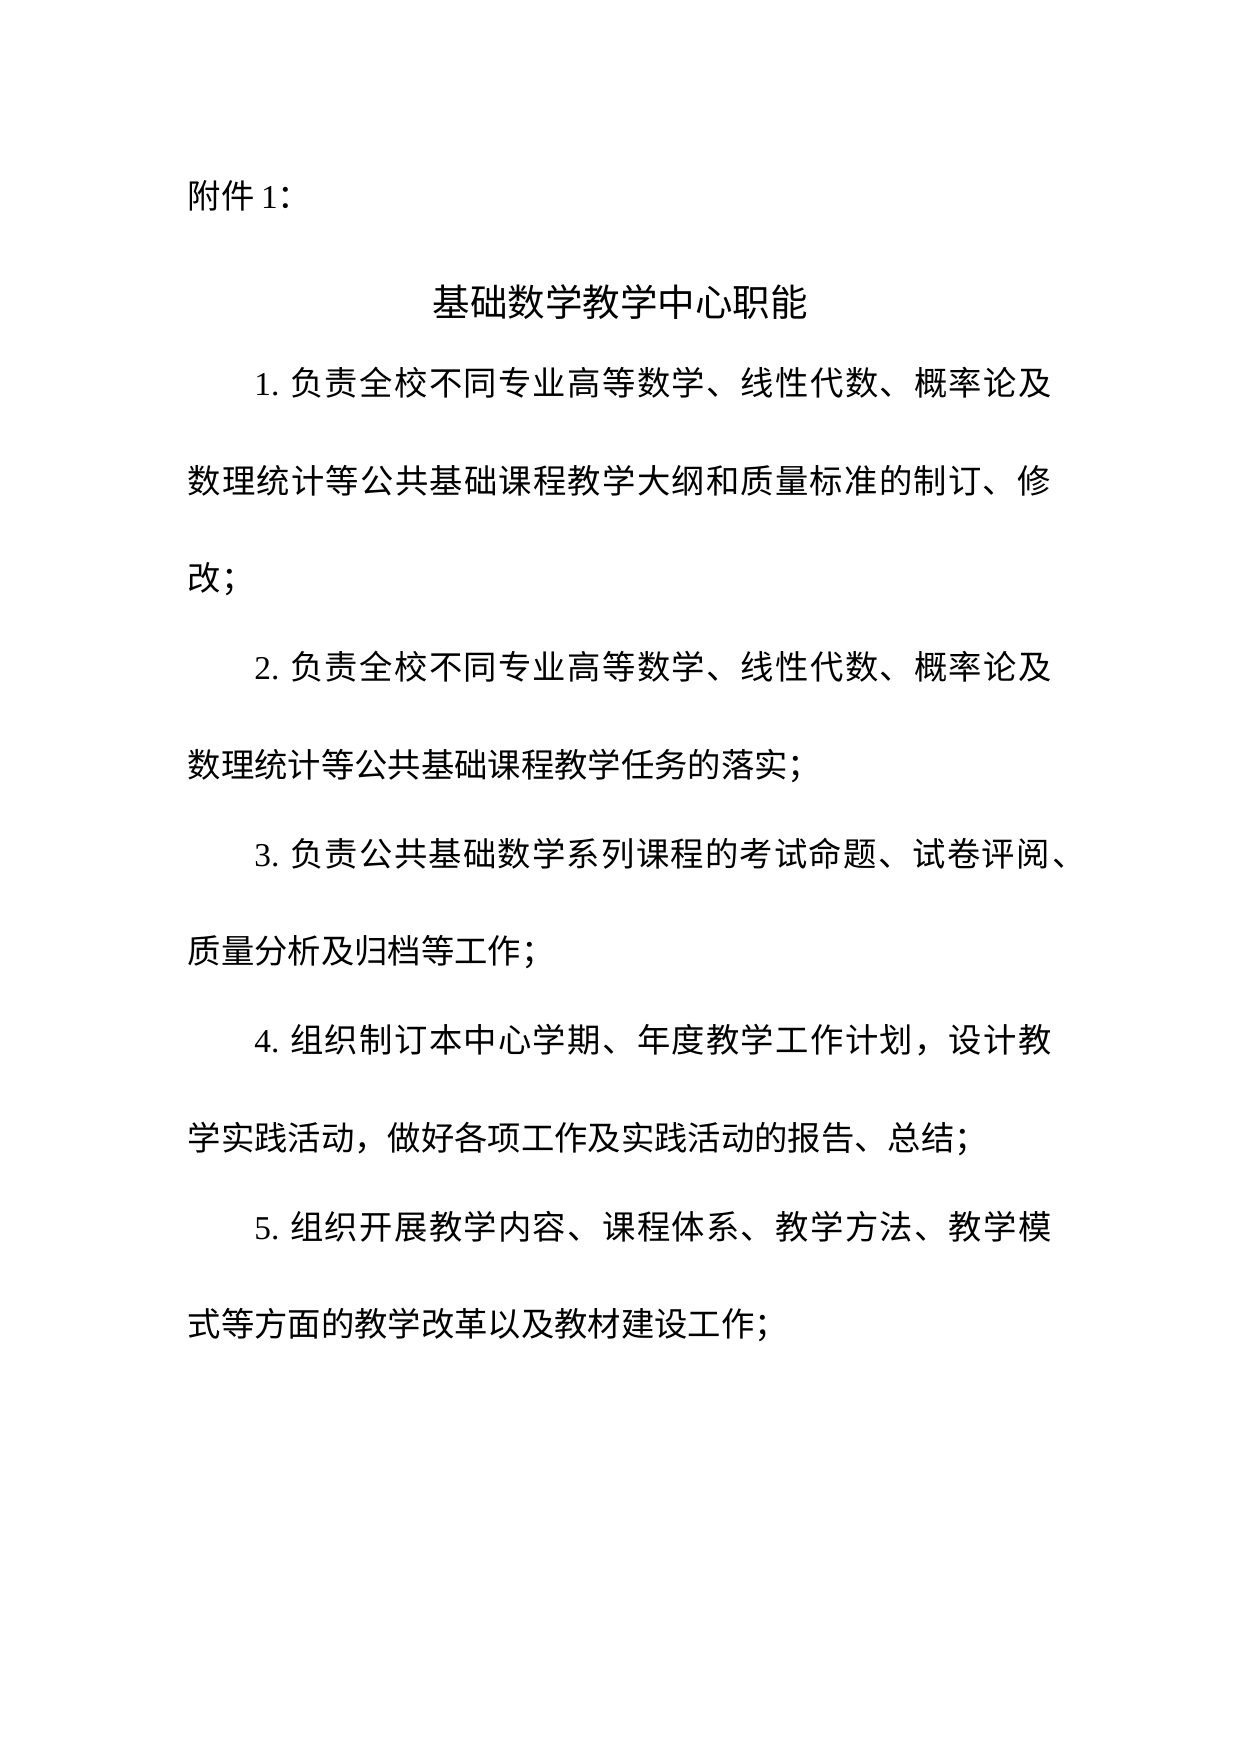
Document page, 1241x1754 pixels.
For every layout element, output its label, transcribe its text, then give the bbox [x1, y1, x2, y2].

text 2. 负责全校不同专业高等数学、线性代数、概率论及数理统计等公共基础课程教学任务的落实； [187, 633, 1053, 795]
text 5. 组织开展教学内容、课程体系、教学方法、教学模式等方面的教学改革以及教材建设工作； [187, 1192, 1053, 1355]
text 3. 负责公共基础数学系列课程的考试命题、试卷评阅、质量分析及归档等工作； [187, 819, 1053, 982]
text 4. 组织制订本中心学期、年度教学工作计划，设计教学实践活动，做好各项工作及实践活动的报告、总结； [187, 1006, 1053, 1168]
text 附件1： [187, 162, 1053, 227]
text 基础数学教学中心职能 [187, 267, 1053, 332]
text 1. 负责全校不同专业高等数学、线性代数、概率论及数理统计等公共基础课程教学大纲和质量标准的制订、修改； [187, 348, 1053, 608]
